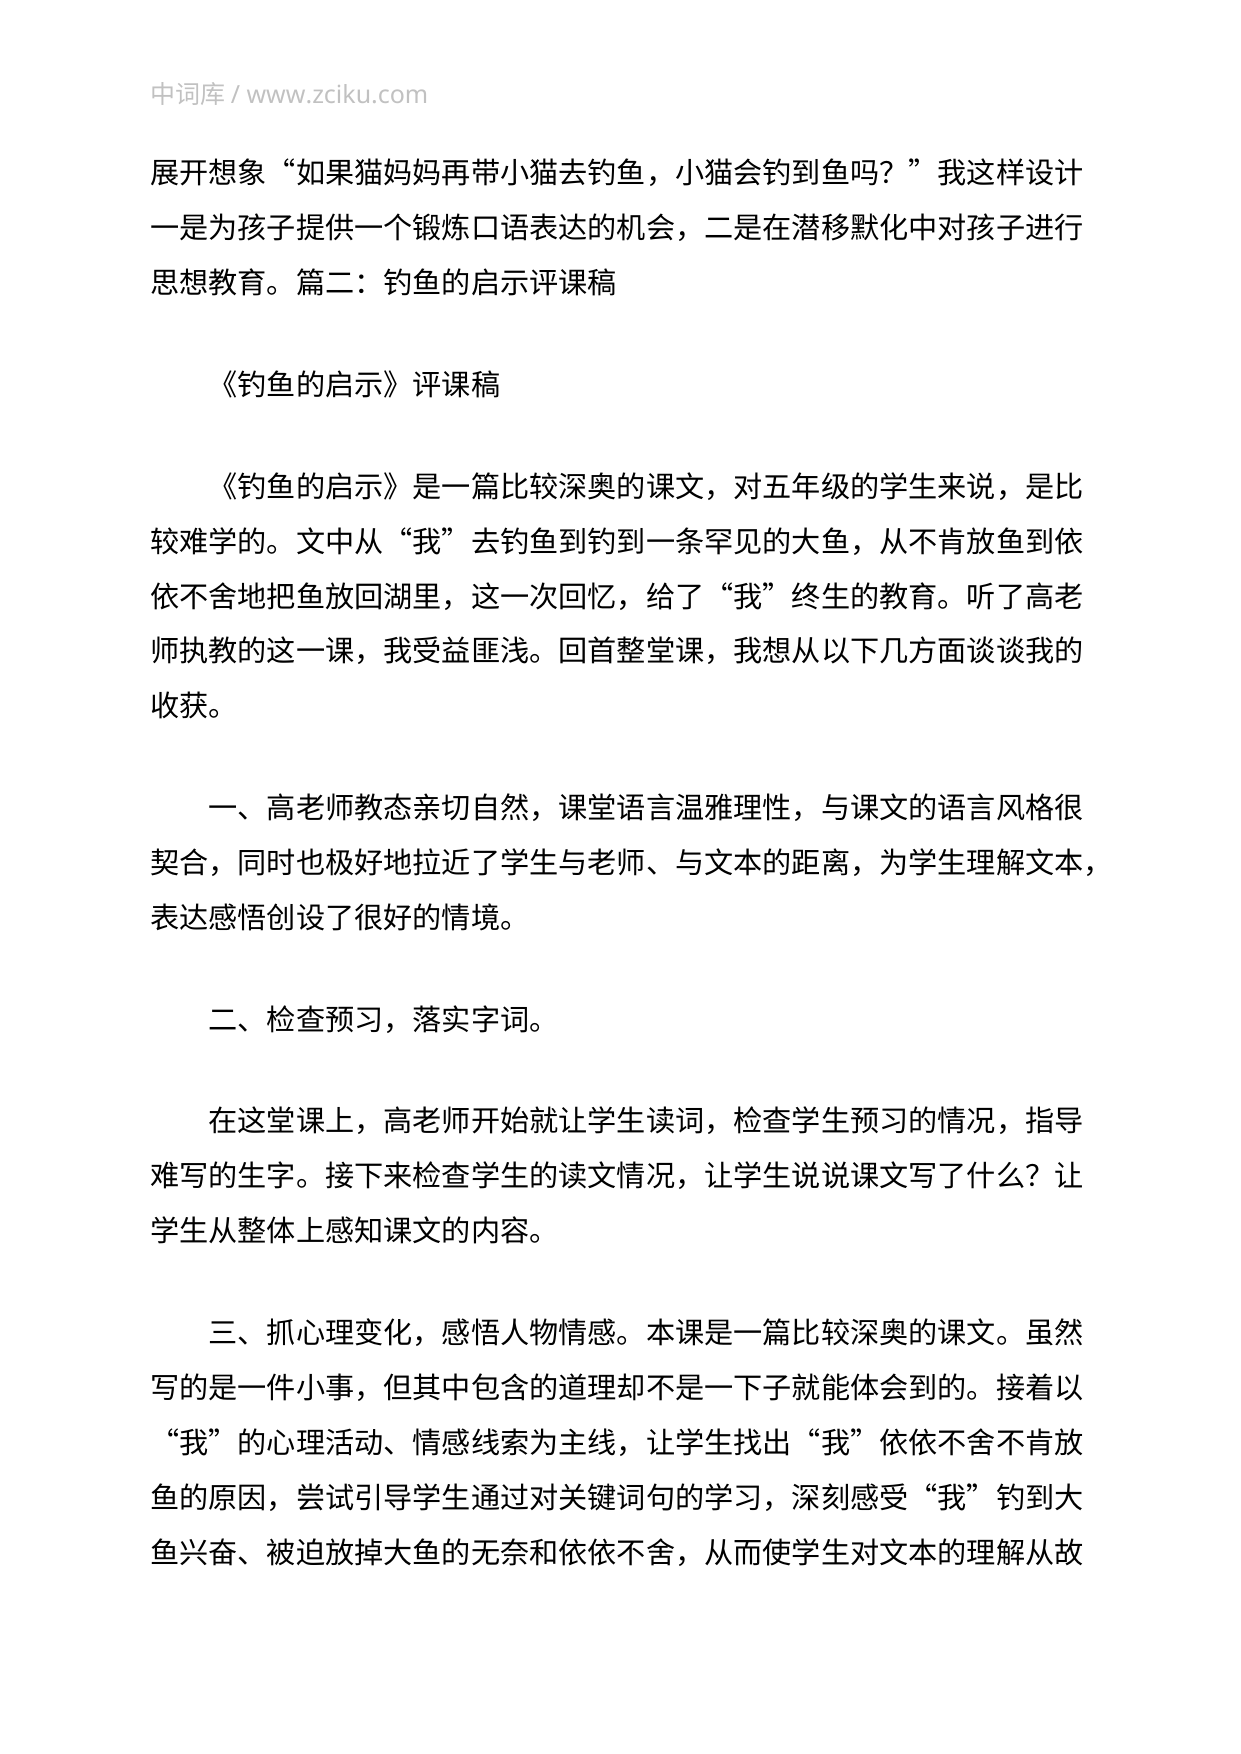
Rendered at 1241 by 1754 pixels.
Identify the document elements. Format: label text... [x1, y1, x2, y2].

text 一、高老师教态亲切自然，课堂语言温雅理性，与课文的语言风格很契合，同时也极好地拉近了学生与老师、与文本的距离，为学生理解文本，表达感悟创设了很好的情境。 [150, 785, 1090, 937]
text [150, 150, 1090, 302]
text 二、检查预习，落实字词。 [150, 996, 1090, 1038]
text 《钓鱼的启示》评课稿 [150, 362, 1090, 404]
text 在这堂课上，高老师开始就让学生读词，检查学生预习的情况，指导难写的生字。接下来检查学生的读文情况，让学生说说课文写了什么？让学生从整体上感知课文的内容。 [150, 1098, 1090, 1250]
text 《钓鱼的启示》是一篇比较深奥的课文，对五年级的学生来说，是比较难学的。文中从“我”去钓鱼到钓到一条罕见的大鱼，从不肯放鱼到依依不舍地把鱼放回湖里，这一次回忆，给了“我”终生的教育。听了高老师执教的这一课，我受益匪浅。回首整堂课，我想从以下几方面谈谈我的收获。 [150, 463, 1090, 725]
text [150, 1309, 1090, 1571]
